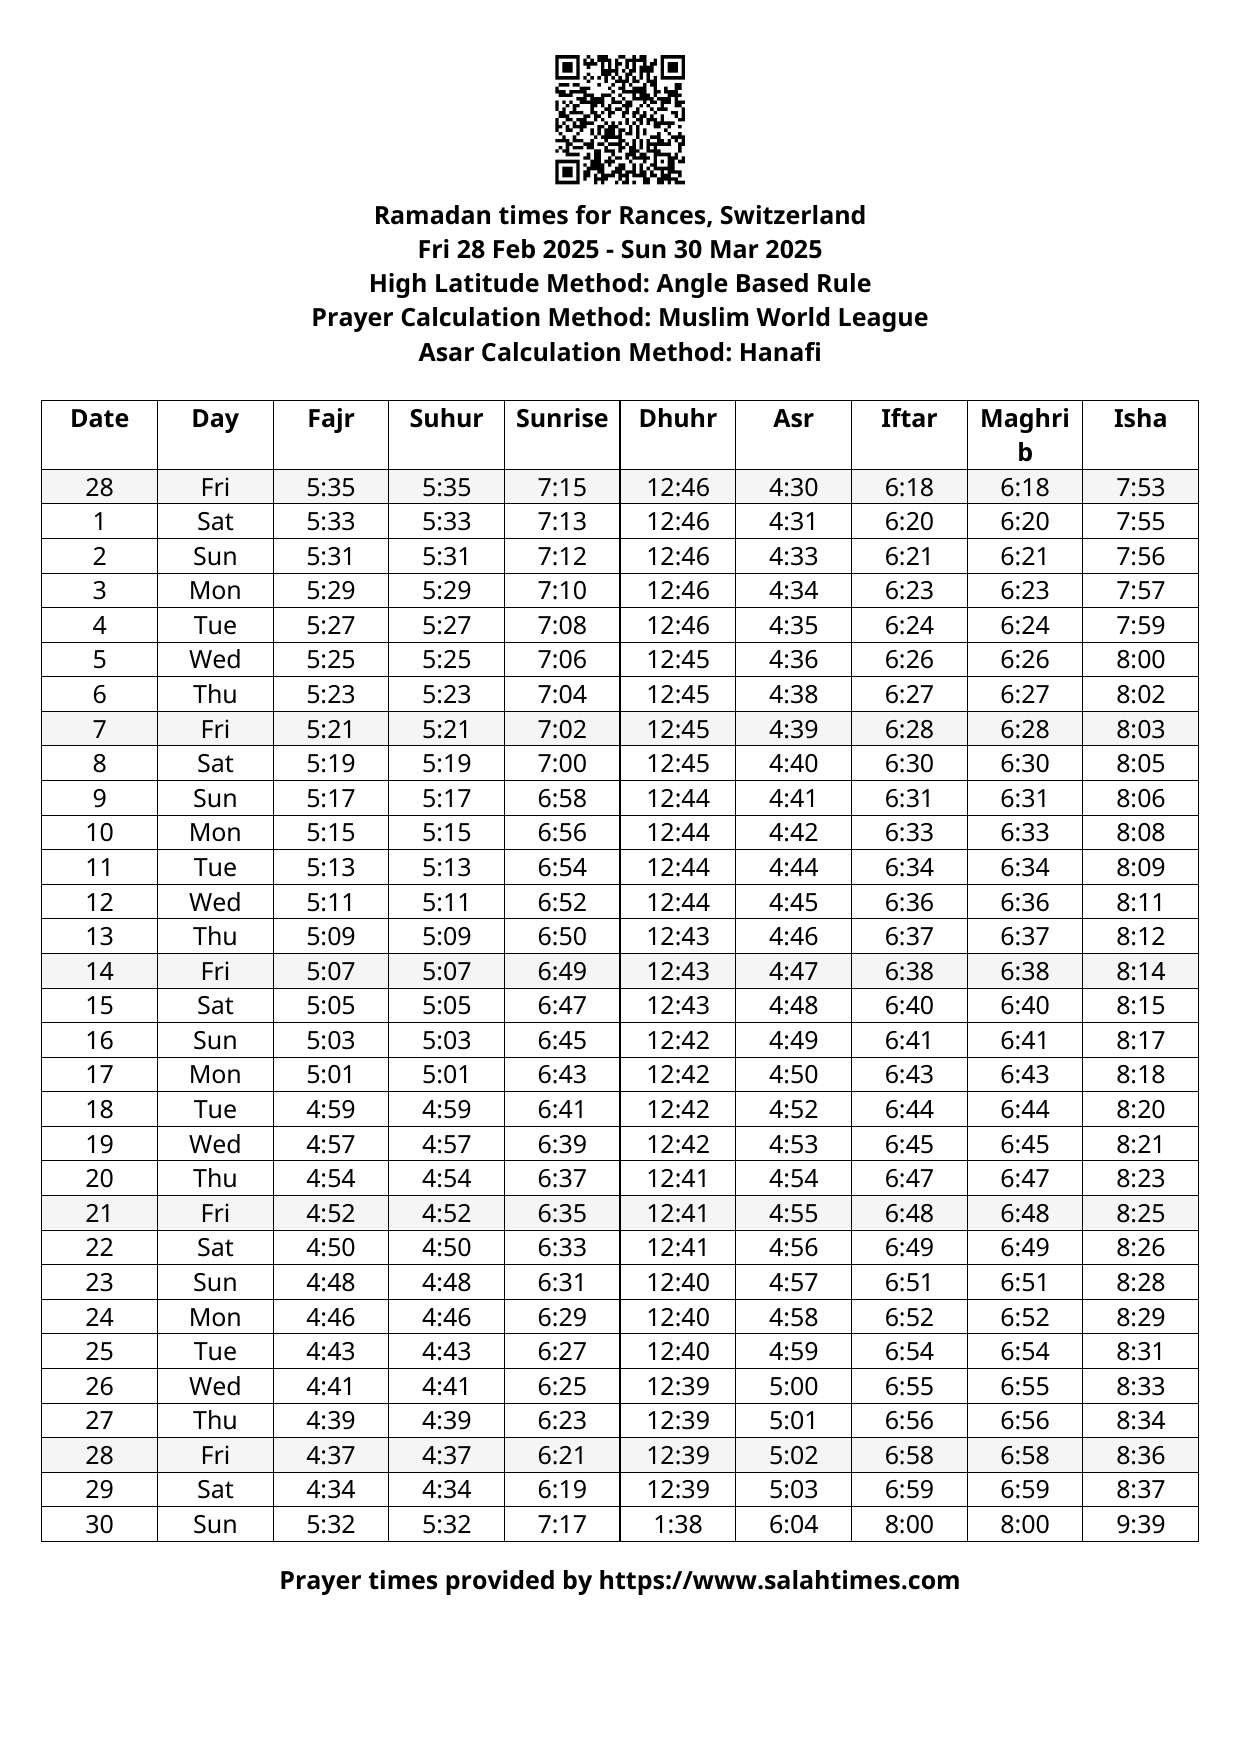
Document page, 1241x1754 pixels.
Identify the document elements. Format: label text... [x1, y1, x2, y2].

table_cell 6:34 [968, 850, 1082, 884]
table_cell 6:41 [968, 1023, 1082, 1057]
table_cell 4:47 [736, 954, 851, 987]
table_cell 9 [42, 781, 157, 814]
table_cell 5:17 [274, 781, 388, 814]
table_cell 4:35 [736, 608, 851, 642]
table_cell Tue [158, 1092, 273, 1126]
table_cell 7:12 [505, 539, 619, 572]
table_cell 6:18 [852, 470, 967, 503]
table_cell 6:50 [505, 919, 619, 953]
table_cell 8:03 [1083, 712, 1198, 745]
table_cell 5:03 [274, 1023, 388, 1057]
table_cell 5:31 [389, 539, 504, 572]
table_cell Mon [158, 574, 273, 607]
table_cell 6:49 [505, 954, 619, 987]
table_cell 6:52 [968, 1300, 1082, 1333]
table_cell 6:40 [968, 989, 1082, 1022]
table_cell 4:36 [736, 643, 851, 676]
table_cell 4:59 [736, 1334, 851, 1368]
table_cell 6:49 [968, 1231, 1082, 1264]
table_header Iftar [852, 401, 967, 469]
table_cell Fri [158, 1196, 273, 1229]
table_cell 12 [42, 885, 157, 918]
table_cell Sun [158, 539, 273, 572]
table_cell 4:48 [274, 1265, 388, 1299]
table_cell 6:25 [505, 1369, 619, 1402]
table_cell 6:45 [968, 1127, 1082, 1160]
table_cell Fri [158, 954, 273, 987]
table_cell 5:02 [736, 1438, 851, 1472]
table_cell 7 [42, 712, 157, 745]
table_cell Sun [158, 781, 273, 814]
table_cell 6:27 [968, 677, 1082, 711]
table_cell 6:58 [852, 1438, 967, 1472]
table_cell Sat [158, 1231, 273, 1264]
table_cell 8:36 [1083, 1438, 1198, 1472]
table_cell 8:06 [1083, 781, 1198, 814]
table_header Dhuhr [621, 401, 735, 469]
table_cell 7:13 [505, 504, 619, 538]
table_cell 6:31 [505, 1265, 619, 1299]
table_cell 12:43 [621, 989, 735, 1022]
table_cell 5:27 [274, 608, 388, 642]
table_cell 6:43 [852, 1058, 967, 1091]
table_cell 28 [42, 470, 157, 503]
table_cell 5:19 [389, 746, 504, 780]
table_cell 6:37 [505, 1161, 619, 1195]
table_cell 5:03 [736, 1473, 851, 1506]
table_cell 5:25 [389, 643, 504, 676]
table_cell 15 [42, 989, 157, 1022]
table_cell 7:00 [505, 746, 619, 780]
table_cell 8:00 [968, 1507, 1082, 1541]
table_cell 4:46 [274, 1300, 388, 1333]
table_header Date [42, 401, 157, 469]
table_cell 4:31 [736, 504, 851, 538]
table_cell 7:06 [505, 643, 619, 676]
table_cell 6:24 [968, 608, 1082, 642]
table_cell 8:12 [1083, 919, 1198, 953]
table_cell 18 [42, 1092, 157, 1126]
table_cell 6:47 [852, 1161, 967, 1195]
table_cell 12:46 [621, 608, 735, 642]
table_cell 21 [42, 1196, 157, 1229]
table_cell 5:21 [274, 712, 388, 745]
table_cell 4:38 [736, 677, 851, 711]
table_cell Sat [158, 504, 273, 538]
table_cell Wed [158, 1127, 273, 1160]
table_cell 6:52 [505, 885, 619, 918]
table_cell 5:15 [389, 816, 504, 849]
table_cell 6:38 [968, 954, 1082, 987]
table_cell 5:09 [389, 919, 504, 953]
table_cell 8:08 [1083, 816, 1198, 849]
table_cell 6:36 [852, 885, 967, 918]
table_cell 5:32 [274, 1507, 388, 1541]
table_cell 5:07 [389, 954, 504, 987]
table_cell Wed [158, 885, 273, 918]
table_cell 6:33 [852, 816, 967, 849]
table_cell 5:33 [389, 504, 504, 538]
table_cell 6:44 [968, 1092, 1082, 1126]
table_cell 6:59 [968, 1473, 1082, 1506]
table_cell 6:18 [968, 470, 1082, 503]
table_cell 5:01 [274, 1058, 388, 1091]
table_cell 7:57 [1083, 574, 1198, 607]
table_cell Wed [158, 1369, 273, 1402]
text Prayer times provided by https://www.salahtimes.com [42, 1563, 1198, 1597]
table_cell 6:20 [852, 504, 967, 538]
table_cell 4:48 [389, 1265, 504, 1299]
table_cell 5:07 [274, 954, 388, 987]
table_cell 4:52 [389, 1196, 504, 1229]
table_cell 5:17 [389, 781, 504, 814]
table_cell 12:45 [621, 643, 735, 676]
table_cell 6:37 [968, 919, 1082, 953]
table_cell 4:54 [274, 1161, 388, 1195]
table_cell 8:31 [1083, 1334, 1198, 1368]
table_cell 8:26 [1083, 1231, 1198, 1264]
table_cell 8:05 [1083, 746, 1198, 780]
table_cell 6:35 [505, 1196, 619, 1229]
table_cell 4:43 [389, 1334, 504, 1368]
table_cell 6:43 [968, 1058, 1082, 1091]
table_cell 4:54 [389, 1161, 504, 1195]
table_cell 4:57 [736, 1265, 851, 1299]
table_cell 12:44 [621, 885, 735, 918]
table_cell 4:34 [274, 1473, 388, 1506]
table_cell 6:19 [505, 1473, 619, 1506]
table_cell 4:30 [736, 470, 851, 503]
table_cell 4:34 [389, 1473, 504, 1506]
table_cell 5:01 [736, 1404, 851, 1437]
table_cell 12:46 [621, 539, 735, 572]
table_cell 12:43 [621, 954, 735, 987]
table_cell 5:00 [736, 1369, 851, 1402]
table_cell 8:15 [1083, 989, 1198, 1022]
table_cell Mon [158, 816, 273, 849]
table_cell Tue [158, 1334, 273, 1368]
table_cell 1:38 [621, 1507, 735, 1541]
table_cell 12:40 [621, 1300, 735, 1333]
table_cell 6:39 [505, 1127, 619, 1160]
table_cell Thu [158, 1404, 273, 1437]
table_cell 4:50 [736, 1058, 851, 1091]
table_cell 6:29 [505, 1300, 619, 1333]
table_cell Tue [158, 850, 273, 884]
table_cell Fri [158, 712, 273, 745]
table_cell 8:00 [852, 1507, 967, 1541]
table_cell 4:39 [389, 1404, 504, 1437]
table_cell 4:39 [274, 1404, 388, 1437]
table_cell 4:42 [736, 816, 851, 849]
text Asar Calculation Method: Hanafi [42, 334, 1198, 368]
table_cell 4:54 [736, 1161, 851, 1195]
table_cell 12:39 [621, 1369, 735, 1402]
table_cell 6:28 [852, 712, 967, 745]
table_cell 12:40 [621, 1265, 735, 1299]
table_cell 5:11 [274, 885, 388, 918]
table_cell 4:52 [274, 1196, 388, 1229]
table_cell 7:53 [1083, 470, 1198, 503]
table_cell 6:41 [852, 1023, 967, 1057]
table_cell 12:42 [621, 1127, 735, 1160]
table_cell 5:09 [274, 919, 388, 953]
table_cell 7:56 [1083, 539, 1198, 572]
table_cell 6:59 [852, 1473, 967, 1506]
table_cell 8:09 [1083, 850, 1198, 884]
table_cell Thu [158, 919, 273, 953]
table_cell 12:42 [621, 1023, 735, 1057]
table_cell 8:18 [1083, 1058, 1198, 1091]
table_cell 6:54 [968, 1334, 1082, 1368]
table_cell 12:39 [621, 1438, 735, 1472]
table_cell 4:57 [274, 1127, 388, 1160]
table_cell 6:26 [852, 643, 967, 676]
table_cell 6:49 [852, 1231, 967, 1264]
table_cell 6:43 [505, 1058, 619, 1091]
table_cell 8:21 [1083, 1127, 1198, 1160]
table_cell 4:50 [389, 1231, 504, 1264]
table_cell Mon [158, 1058, 273, 1091]
table_cell 6:47 [968, 1161, 1082, 1195]
table_cell 6:30 [852, 746, 967, 780]
table_cell 4:39 [736, 712, 851, 745]
table_cell 5:15 [274, 816, 388, 849]
table_cell 6:28 [968, 712, 1082, 745]
table_cell 6:44 [852, 1092, 967, 1126]
table_cell 12:44 [621, 816, 735, 849]
table_cell 8:11 [1083, 885, 1198, 918]
table_cell 23 [42, 1265, 157, 1299]
table_cell 19 [42, 1127, 157, 1160]
table_cell 5:35 [389, 470, 504, 503]
table_cell 12:45 [621, 677, 735, 711]
table_cell 11 [42, 850, 157, 884]
table_cell 6:27 [852, 677, 967, 711]
table_cell 8:34 [1083, 1404, 1198, 1437]
table_cell 4:46 [736, 919, 851, 953]
table_cell 20 [42, 1161, 157, 1195]
table_cell 8:28 [1083, 1265, 1198, 1299]
table_cell 6 [42, 677, 157, 711]
table_cell 7:15 [505, 470, 619, 503]
table_cell 4:50 [274, 1231, 388, 1264]
table_cell 6:26 [968, 643, 1082, 676]
table_cell 8:02 [1083, 677, 1198, 711]
table_cell 6:56 [852, 1404, 967, 1437]
table_cell 5 [42, 643, 157, 676]
table_cell 6:45 [505, 1023, 619, 1057]
table_cell 4:55 [736, 1196, 851, 1229]
table_cell 6:45 [852, 1127, 967, 1160]
table_cell 8:37 [1083, 1473, 1198, 1506]
table_cell 8:23 [1083, 1161, 1198, 1195]
table_header Fajr [274, 401, 388, 469]
table_cell 5:05 [389, 989, 504, 1022]
table_cell Sun [158, 1507, 273, 1541]
table_cell 7:59 [1083, 608, 1198, 642]
table_cell 4:33 [736, 539, 851, 572]
table_cell 6:40 [852, 989, 967, 1022]
table_cell 12:40 [621, 1334, 735, 1368]
table_cell Fri [158, 1438, 273, 1472]
table_cell 6:48 [968, 1196, 1082, 1229]
table_header Maghrib [968, 401, 1082, 469]
table_cell Sun [158, 1265, 273, 1299]
table_cell 5:29 [389, 574, 504, 607]
table_cell 6:41 [505, 1092, 619, 1126]
table_cell 7:02 [505, 712, 619, 745]
table_cell 6:34 [852, 850, 967, 884]
table_cell 14 [42, 954, 157, 987]
table_cell 2 [42, 539, 157, 572]
table_cell 6:51 [852, 1265, 967, 1299]
table_cell 4:43 [274, 1334, 388, 1368]
table_cell Sat [158, 1473, 273, 1506]
table_cell 5:23 [274, 677, 388, 711]
table_cell 8:17 [1083, 1023, 1198, 1057]
table_cell 8:25 [1083, 1196, 1198, 1229]
table_cell Thu [158, 677, 273, 711]
table_cell 5:21 [389, 712, 504, 745]
table_cell 5:19 [274, 746, 388, 780]
table_cell 16 [42, 1023, 157, 1057]
table_cell Mon [158, 1300, 273, 1333]
table_header Suhur [389, 401, 504, 469]
table_cell 8:20 [1083, 1092, 1198, 1126]
table_cell 7:04 [505, 677, 619, 711]
table_cell 12:45 [621, 712, 735, 745]
table_cell 5:33 [274, 504, 388, 538]
table_cell 5:05 [274, 989, 388, 1022]
table_cell 12:46 [621, 470, 735, 503]
table_cell 12:46 [621, 574, 735, 607]
table_cell 4:41 [736, 781, 851, 814]
table_cell 4:56 [736, 1231, 851, 1264]
table_cell 4 [42, 608, 157, 642]
table_cell 8:14 [1083, 954, 1198, 987]
table_cell 3 [42, 574, 157, 607]
table_cell 17 [42, 1058, 157, 1091]
table_cell 5:25 [274, 643, 388, 676]
table_cell 26 [42, 1369, 157, 1402]
table_cell 4:44 [736, 850, 851, 884]
table_cell 29 [42, 1473, 157, 1506]
table_cell 6:21 [968, 539, 1082, 572]
table_cell 24 [42, 1300, 157, 1333]
text Prayer Calculation Method: Muslim World League [42, 300, 1198, 334]
table_cell 7:10 [505, 574, 619, 607]
table_cell 6:54 [852, 1334, 967, 1368]
table_cell 4:48 [736, 989, 851, 1022]
table_cell 6:21 [505, 1438, 619, 1472]
table_cell 4:59 [274, 1092, 388, 1126]
table_header Day [158, 401, 273, 469]
table_cell 4:37 [274, 1438, 388, 1472]
table_header Asr [736, 401, 851, 469]
picture [542, 41, 699, 198]
table_cell 13 [42, 919, 157, 953]
table_cell 5:13 [274, 850, 388, 884]
table_cell 6:56 [505, 816, 619, 849]
table_cell 4:34 [736, 574, 851, 607]
table_cell 12:45 [621, 746, 735, 780]
table_header Isha [1083, 401, 1198, 469]
table_cell 4:40 [736, 746, 851, 780]
table_cell 4:37 [389, 1438, 504, 1472]
table_cell 30 [42, 1507, 157, 1541]
table_cell 12:43 [621, 919, 735, 953]
table_cell 4:53 [736, 1127, 851, 1160]
table_cell 4:58 [736, 1300, 851, 1333]
table_cell 12:41 [621, 1161, 735, 1195]
table_cell 12:44 [621, 850, 735, 884]
text Ramadan times for Rances, Switzerland [42, 198, 1198, 232]
table_cell 5:35 [274, 470, 388, 503]
table_cell 4:59 [389, 1092, 504, 1126]
text High Latitude Method: Angle Based Rule [42, 266, 1198, 300]
table_cell 5:31 [274, 539, 388, 572]
table_cell 4:45 [736, 885, 851, 918]
table_cell 6:23 [505, 1404, 619, 1437]
table_cell 6:58 [968, 1438, 1082, 1472]
table_cell 6:20 [968, 504, 1082, 538]
table_cell 8:29 [1083, 1300, 1198, 1333]
table_cell 6:38 [852, 954, 967, 987]
table_cell 5:13 [389, 850, 504, 884]
table_cell 28 [42, 1438, 157, 1472]
table_cell 6:47 [505, 989, 619, 1022]
table_cell 12:41 [621, 1231, 735, 1264]
table_cell 4:49 [736, 1023, 851, 1057]
table_cell 5:29 [274, 574, 388, 607]
table_cell 8:00 [1083, 643, 1198, 676]
table_cell 9:39 [1083, 1507, 1198, 1541]
table_cell 22 [42, 1231, 157, 1264]
table_cell 6:56 [968, 1404, 1082, 1437]
table_cell 6:27 [505, 1334, 619, 1368]
table_cell 6:51 [968, 1265, 1082, 1299]
table_cell 6:52 [852, 1300, 967, 1333]
table_cell 5:27 [389, 608, 504, 642]
table_cell 4:57 [389, 1127, 504, 1160]
table_cell 6:31 [852, 781, 967, 814]
table_cell 6:23 [852, 574, 967, 607]
table_cell Tue [158, 608, 273, 642]
table_cell 25 [42, 1334, 157, 1368]
table_cell 6:33 [505, 1231, 619, 1264]
table_cell 5:32 [389, 1507, 504, 1541]
table_cell 4:41 [274, 1369, 388, 1402]
table_cell Sun [158, 1023, 273, 1057]
table_cell 5:03 [389, 1023, 504, 1057]
table_cell 12:39 [621, 1404, 735, 1437]
table_cell 6:24 [852, 608, 967, 642]
table_header Sunrise [505, 401, 619, 469]
table_cell 27 [42, 1404, 157, 1437]
table_cell 12:39 [621, 1473, 735, 1506]
table_cell 6:54 [505, 850, 619, 884]
table_cell 6:30 [968, 746, 1082, 780]
table_cell 6:58 [505, 781, 619, 814]
table_cell 6:21 [852, 539, 967, 572]
table_cell 1 [42, 504, 157, 538]
table_cell 6:31 [968, 781, 1082, 814]
table_cell Sat [158, 989, 273, 1022]
table_cell 12:41 [621, 1196, 735, 1229]
table_cell Wed [158, 643, 273, 676]
table_cell 12:42 [621, 1092, 735, 1126]
table_cell 7:17 [505, 1507, 619, 1541]
table_cell 6:33 [968, 816, 1082, 849]
table_cell 4:46 [389, 1300, 504, 1333]
table_cell 8 [42, 746, 157, 780]
table_cell 4:52 [736, 1092, 851, 1126]
table_cell 6:37 [852, 919, 967, 953]
table_cell 12:44 [621, 781, 735, 814]
table_cell 7:55 [1083, 504, 1198, 538]
table_cell 6:55 [852, 1369, 967, 1402]
table_cell 12:42 [621, 1058, 735, 1091]
table_cell 4:41 [389, 1369, 504, 1402]
table_cell 5:01 [389, 1058, 504, 1091]
table_cell 6:23 [968, 574, 1082, 607]
table_cell 6:48 [852, 1196, 967, 1229]
table_cell Thu [158, 1161, 273, 1195]
table_cell 8:33 [1083, 1369, 1198, 1402]
table_cell 7:08 [505, 608, 619, 642]
table_cell 5:11 [389, 885, 504, 918]
text Fri 28 Feb 2025 - Sun 30 Mar 2025 [42, 232, 1198, 266]
table_cell 12:46 [621, 504, 735, 538]
table_cell 5:23 [389, 677, 504, 711]
table_cell 10 [42, 816, 157, 849]
table_cell Sat [158, 746, 273, 780]
table_cell 6:36 [968, 885, 1082, 918]
table_cell 6:55 [968, 1369, 1082, 1402]
table_cell Fri [158, 470, 273, 503]
table_cell 6:04 [736, 1507, 851, 1541]
